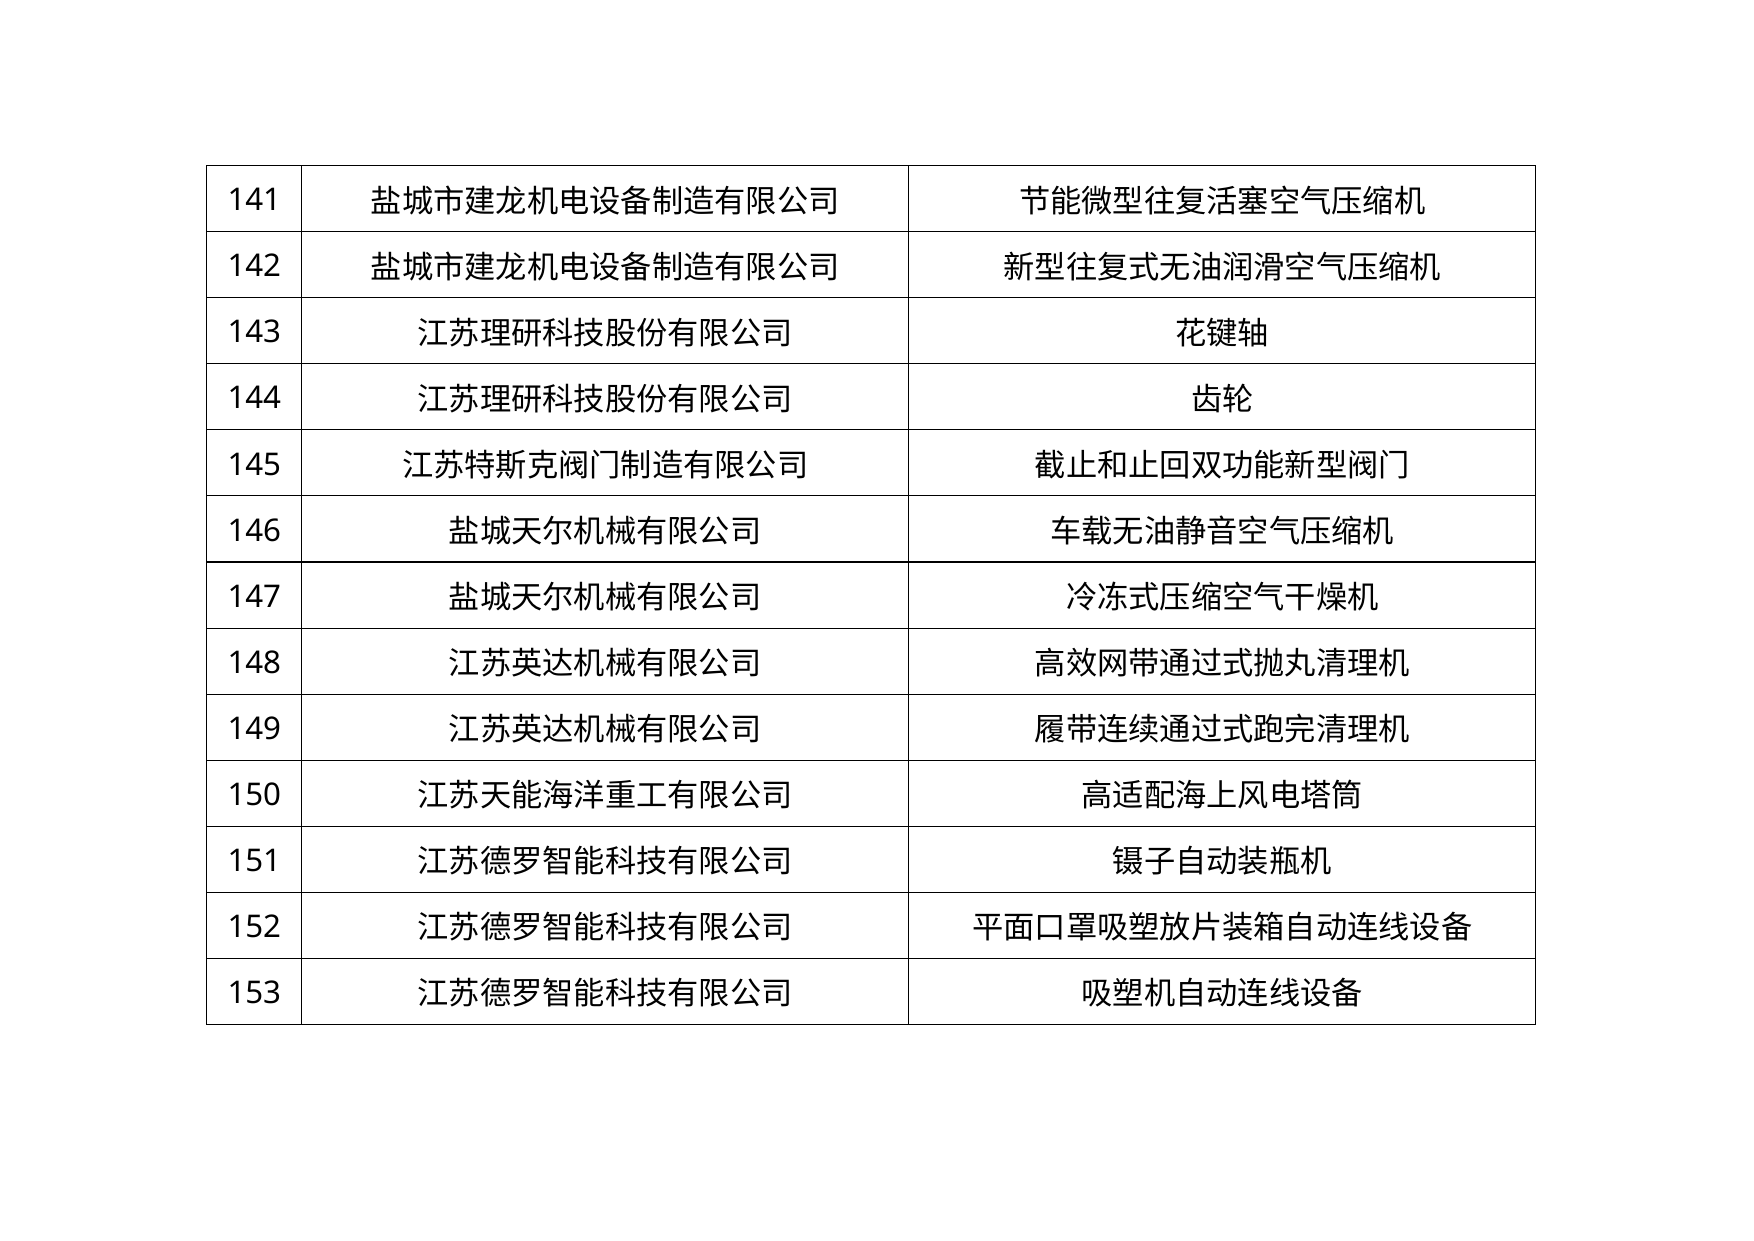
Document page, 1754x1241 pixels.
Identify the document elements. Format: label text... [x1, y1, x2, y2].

table_cell 齿轮 [909, 364, 1535, 429]
table_cell 150 [207, 761, 301, 826]
table_cell 节能微型往复活塞空气压缩机 [909, 166, 1535, 231]
table_cell 144 [207, 364, 301, 429]
table_cell 江苏英达机械有限公司 [302, 695, 908, 759]
table_cell 江苏理研科技股份有限公司 [302, 364, 908, 429]
table_cell 高效网带通过式抛丸清理机 [909, 629, 1535, 693]
table_cell 153 [207, 959, 301, 1024]
table_cell 江苏德罗智能科技有限公司 [302, 893, 908, 958]
table_cell 高适配海上风电塔筒 [909, 761, 1535, 826]
table_cell 截止和止回双功能新型阀门 [909, 430, 1535, 495]
table_cell 141 [207, 166, 301, 231]
table_cell 江苏天能海洋重工有限公司 [302, 761, 908, 826]
table_cell 江苏德罗智能科技有限公司 [302, 827, 908, 892]
table_cell 花键轴 [909, 298, 1535, 363]
table_cell 152 [207, 893, 301, 958]
table_cell 车载无油静音空气压缩机 [909, 496, 1535, 561]
table_cell 盐城天尔机械有限公司 [302, 496, 908, 561]
table_cell 148 [207, 629, 301, 693]
table_cell 履带连续通过式跑完清理机 [909, 695, 1535, 759]
table_cell 149 [207, 695, 301, 759]
table_cell 142 [207, 232, 301, 297]
table_cell 151 [207, 827, 301, 892]
table_cell 146 [207, 496, 301, 561]
table_cell 江苏英达机械有限公司 [302, 629, 908, 693]
table_cell 盐城市建龙机电设备制造有限公司 [302, 232, 908, 297]
table_cell 盐城天尔机械有限公司 [302, 563, 908, 627]
table_cell 吸塑机自动连线设备 [909, 959, 1535, 1024]
table_cell 143 [207, 298, 301, 363]
table_cell 镊子自动装瓶机 [909, 827, 1535, 892]
table_cell 147 [207, 563, 301, 627]
table_cell 冷冻式压缩空气干燥机 [909, 563, 1535, 627]
table_cell 平面口罩吸塑放片装箱自动连线设备 [909, 893, 1535, 958]
table_cell 江苏理研科技股份有限公司 [302, 298, 908, 363]
table_cell 江苏德罗智能科技有限公司 [302, 959, 908, 1024]
table_cell 新型往复式无油润滑空气压缩机 [909, 232, 1535, 297]
table_cell 江苏特斯克阀门制造有限公司 [302, 430, 908, 495]
table_cell 盐城市建龙机电设备制造有限公司 [302, 166, 908, 231]
table_cell 145 [207, 430, 301, 495]
